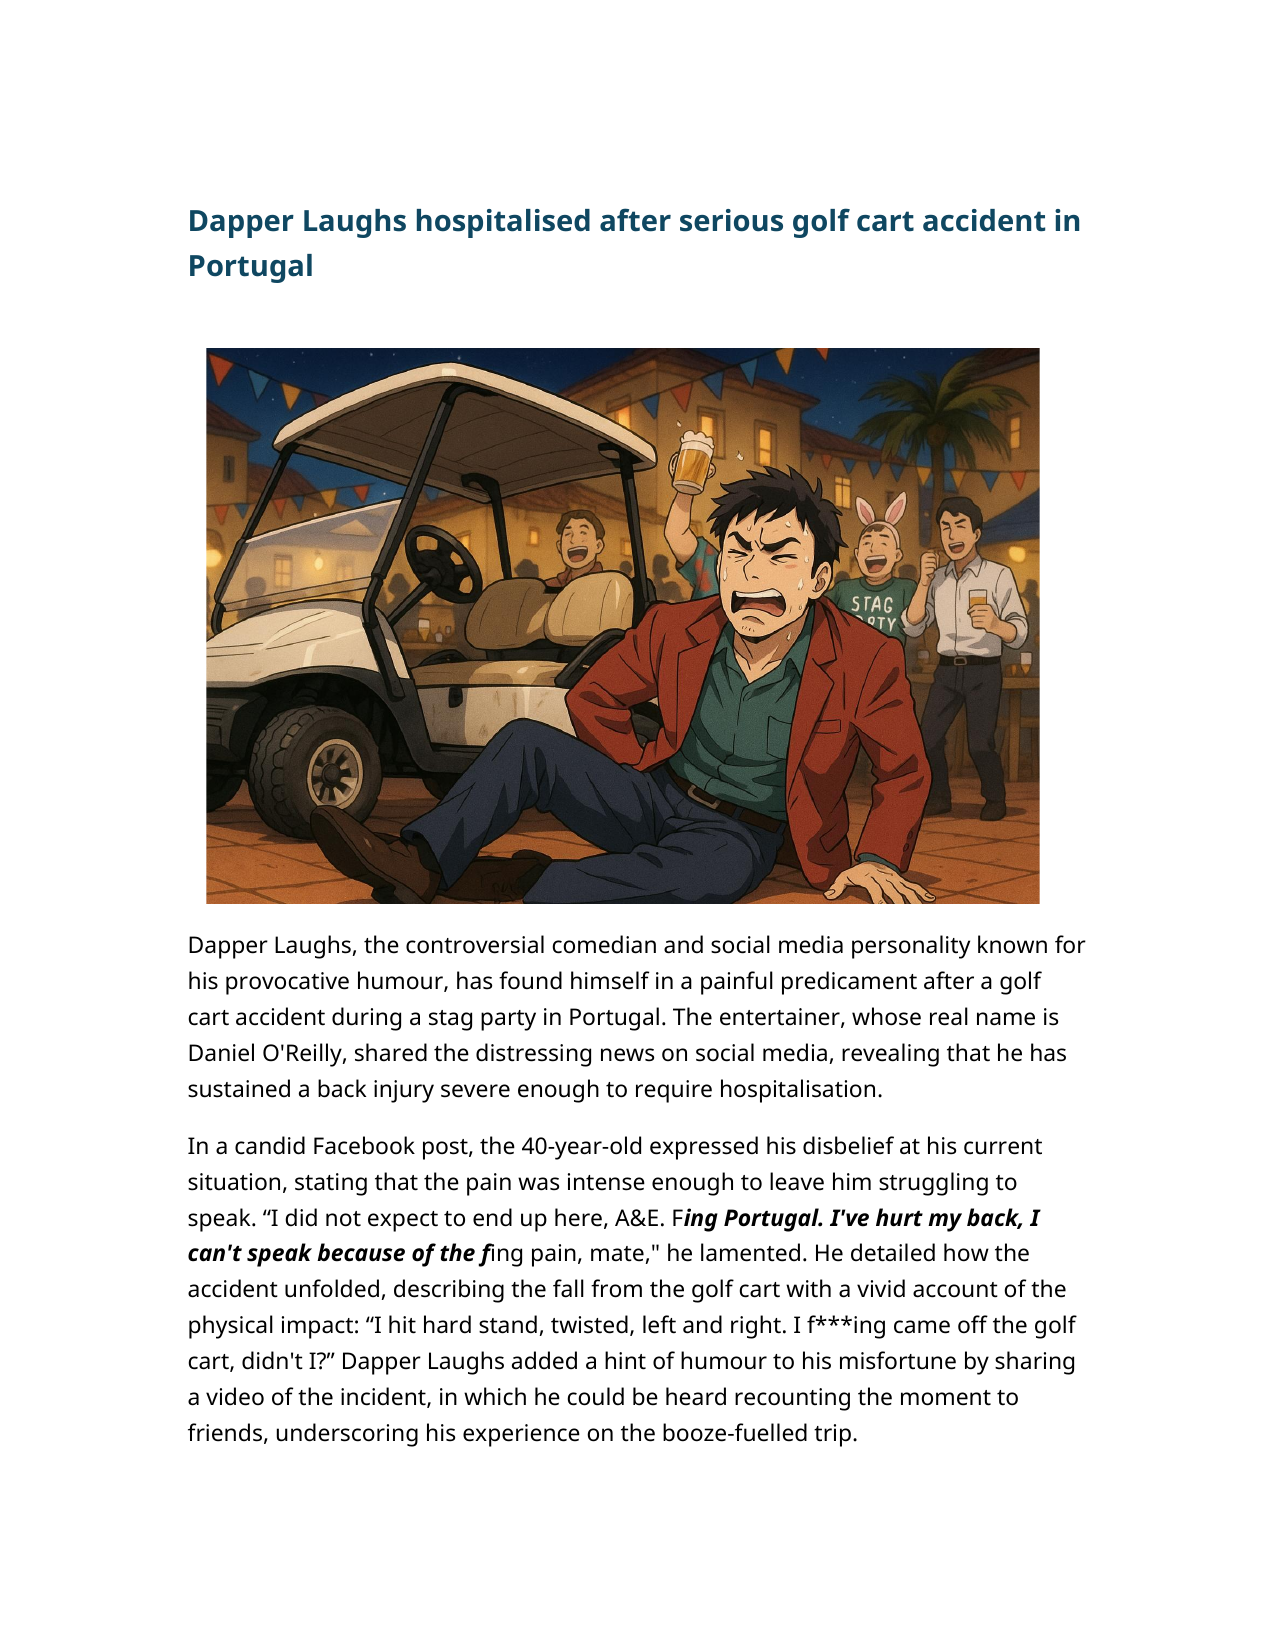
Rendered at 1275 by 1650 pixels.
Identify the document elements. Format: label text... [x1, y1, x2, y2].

picture [206, 348, 1040, 904]
text Dapper Laughs, the controversial comedian and social media personality known for his provocative humour, has found himself in a painful predicament after a golf cart accident during a stag party in Portugal. The entertainer, whose real name is Daniel O'Reilly, shared the distressing news on social media, revealing that he has sustained a back injury severe enough to require hospitalisation. [187, 929, 1087, 1104]
subtitle Dapper Laughs hospitalised after serious golf cart accident in Portugal [187, 200, 1087, 285]
text In a candid Facebook post, the 40-year-old expressed his disbelief at his current situation, stating that the pain was intense enough to leave him struggling to speak. “I did not expect to end up here, A&E. Fing Portugal. I've hurt my back, I can't speak because of the fing pain, mate," he lamented. He detailed how the accident unfolded, describing the fall from the golf cart with a vivid account of the physical impact: “I hit hard stand, twisted, left and right. I f***ing came off the golf cart, didn't I?” Dapper Laughs added a hint of humour to his misfortune by sharing a video of the incident, in which he could be heard recounting the moment to friends, underscoring his experience on the booze-fuelled trip. [187, 1129, 1087, 1448]
